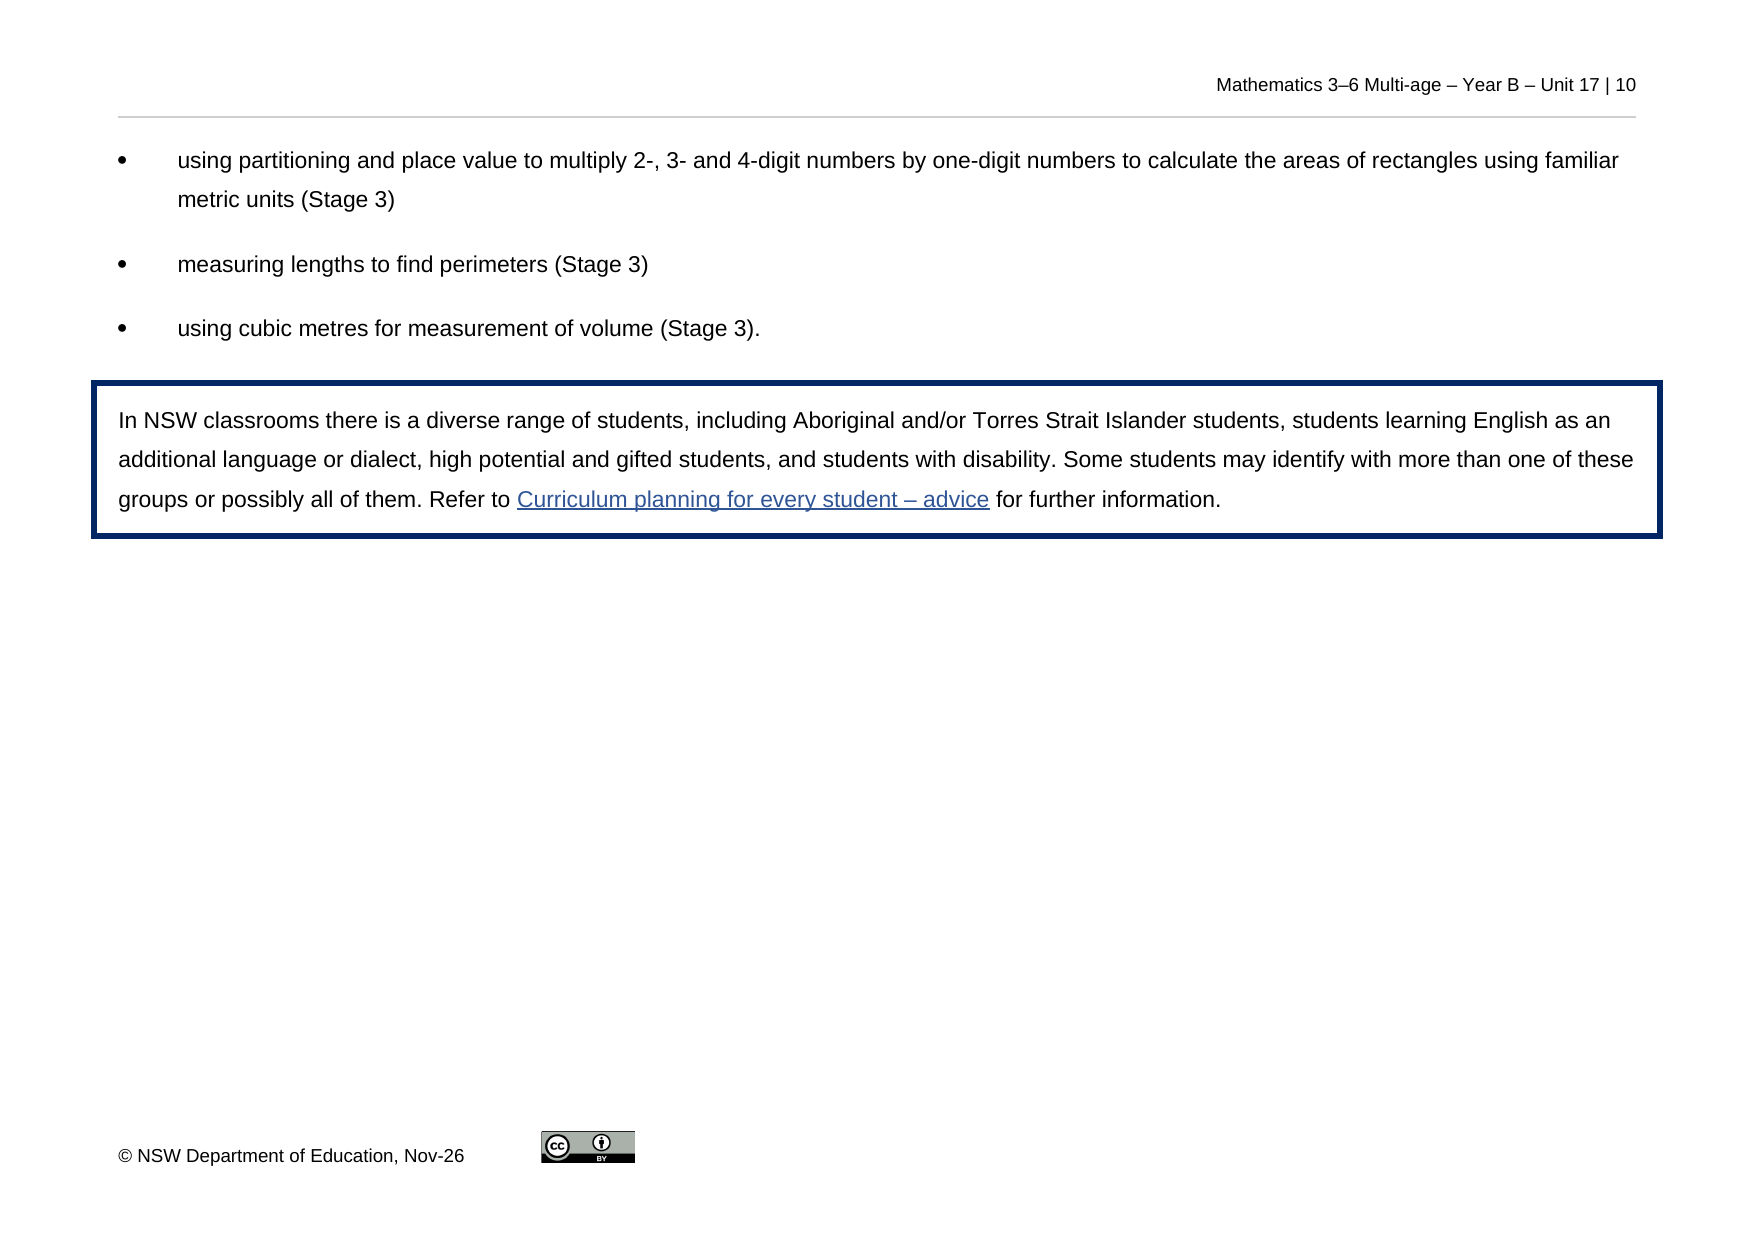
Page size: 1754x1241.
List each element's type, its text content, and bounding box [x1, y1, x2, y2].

list using cubic metres for measurement of volume (Stage 3). [118, 315, 1636, 341]
list using partitioning and place value to multiply 2-, 3- and 4-digit numbers by one-digit numbers to calculate the areas of rectangles using familiar metric units (Stage 3) [118, 147, 1636, 212]
picture [541, 1131, 635, 1163]
list measuring lengths to find perimeters (Stage 3) [118, 251, 1636, 277]
text In NSW classrooms there is a diverse range of students, including Aboriginal and/or Torres Strait Islander students, students learning English as an additional language or dialect, high potential and gifted students, and students with disability. Some students may identify with more than one of these groups or possibly all of them. Refer to Curriculum planning for every student – advice for further information. [97, 386, 1657, 533]
